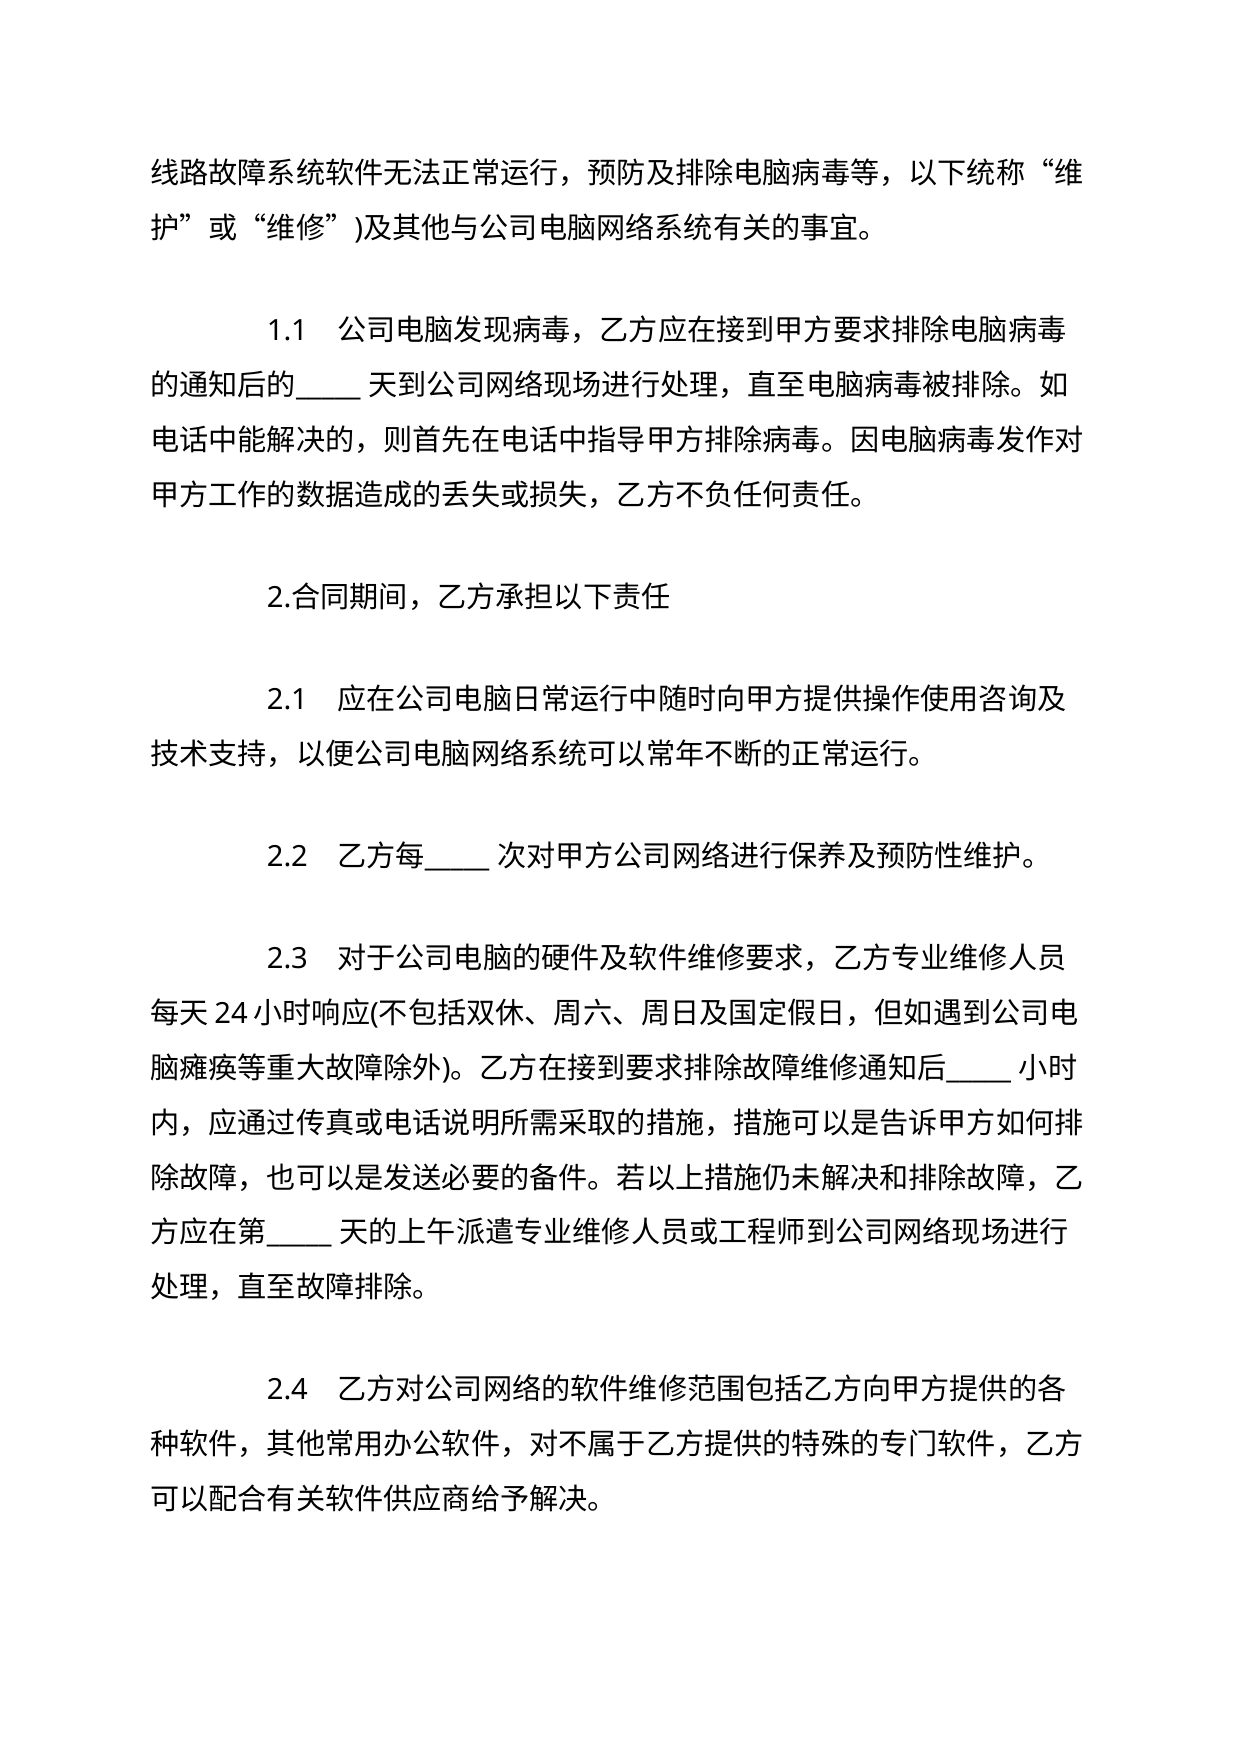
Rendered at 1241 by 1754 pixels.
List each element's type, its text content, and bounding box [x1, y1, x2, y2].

text 2.1 应在公司电脑日常运行中随时向甲方提供操作使用咨询及技术支持，以便公司电脑网络系统可以常年不断的正常运行。 [150, 676, 1090, 773]
text 2.合同期间，乙方承担以下责任 [150, 573, 1090, 616]
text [150, 150, 1090, 247]
text 2.2 乙方每_____ 次对甲方公司网络进行保养及预防性维护。 [150, 832, 1090, 875]
text 1.1 公司电脑发现病毒，乙方应在接到甲方要求排除电脑病毒的通知后的_____ 天到公司网络现场进行处理，直至电脑病毒被排除。如电话中能解决的，则首先在电话中指导甲方排除病毒。因电脑病毒发作对甲方工作的数据造成的丢失或损失，乙方不负任何责任。 [150, 307, 1090, 514]
text 2.4 乙方对公司网络的软件维修范围包括乙方向甲方提供的各种软件，其他常用办公软件，对不属于乙方提供的特殊的专门软件，乙方可以配合有关软件供应商给予解决。 [150, 1366, 1090, 1518]
text 2.3 对于公司电脑的硬件及软件维修要求，乙方专业维修人员每天24小时响应(不包括双休、周六、周日及国定假日，但如遇到公司电脑瘫痪等重大故障除外)。乙方在接到要求排除故障维修通知后_____ 小时内，应通过传真或电话说明所需采取的措施，措施可以是告诉甲方如何排除故障，也可以是发送必要的备件。若以上措施仍未解决和排除故障，乙方应在第_____ 天的上午派遣专业维修人员或工程师到公司网络现场进行处理，直至故障排除。 [150, 934, 1090, 1306]
